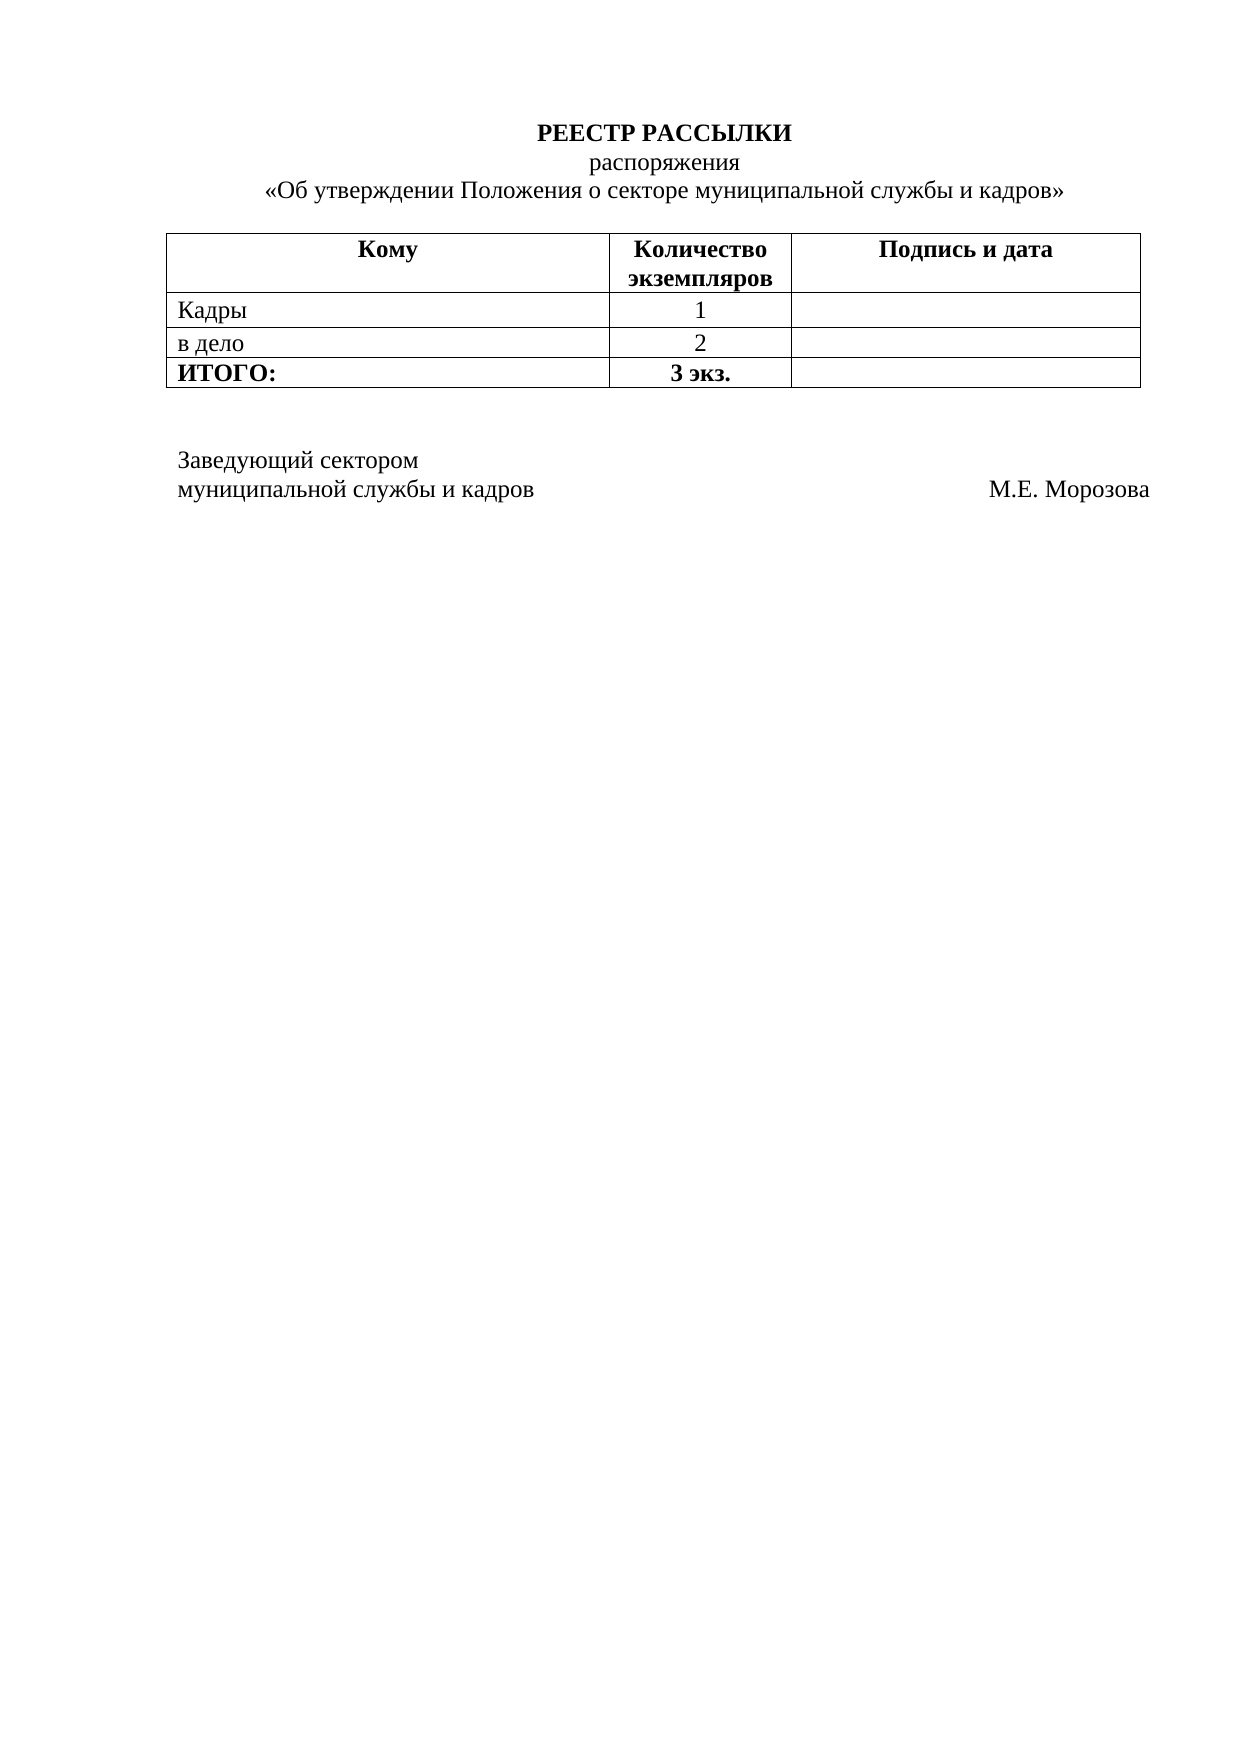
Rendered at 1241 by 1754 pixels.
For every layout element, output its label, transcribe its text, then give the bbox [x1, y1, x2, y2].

table_header Кому [167, 234, 609, 292]
table_header Количество экземпляров [610, 234, 791, 292]
table_cell ИТОГО: [167, 358, 609, 387]
text РЕЕСТР РАССЫЛКИ [177, 118, 1152, 147]
text муниципальной службы и кадров М.Е. Морозова [177, 474, 1152, 503]
table_cell [792, 293, 1140, 327]
text распоряжения [177, 147, 1152, 176]
text «Об утверждении Положения о секторе муниципальной службы и кадров» [177, 176, 1152, 204]
table_cell Кадры [167, 293, 609, 327]
table_cell [792, 328, 1140, 357]
table_cell 1 [610, 293, 791, 327]
table_header Подпись и дата [792, 234, 1140, 292]
table_cell 2 [610, 328, 791, 357]
text Заведующий сектором [177, 445, 1152, 474]
table_cell 3 экз. [610, 358, 791, 387]
table_cell в дело [167, 328, 609, 357]
table_cell [792, 358, 1140, 387]
